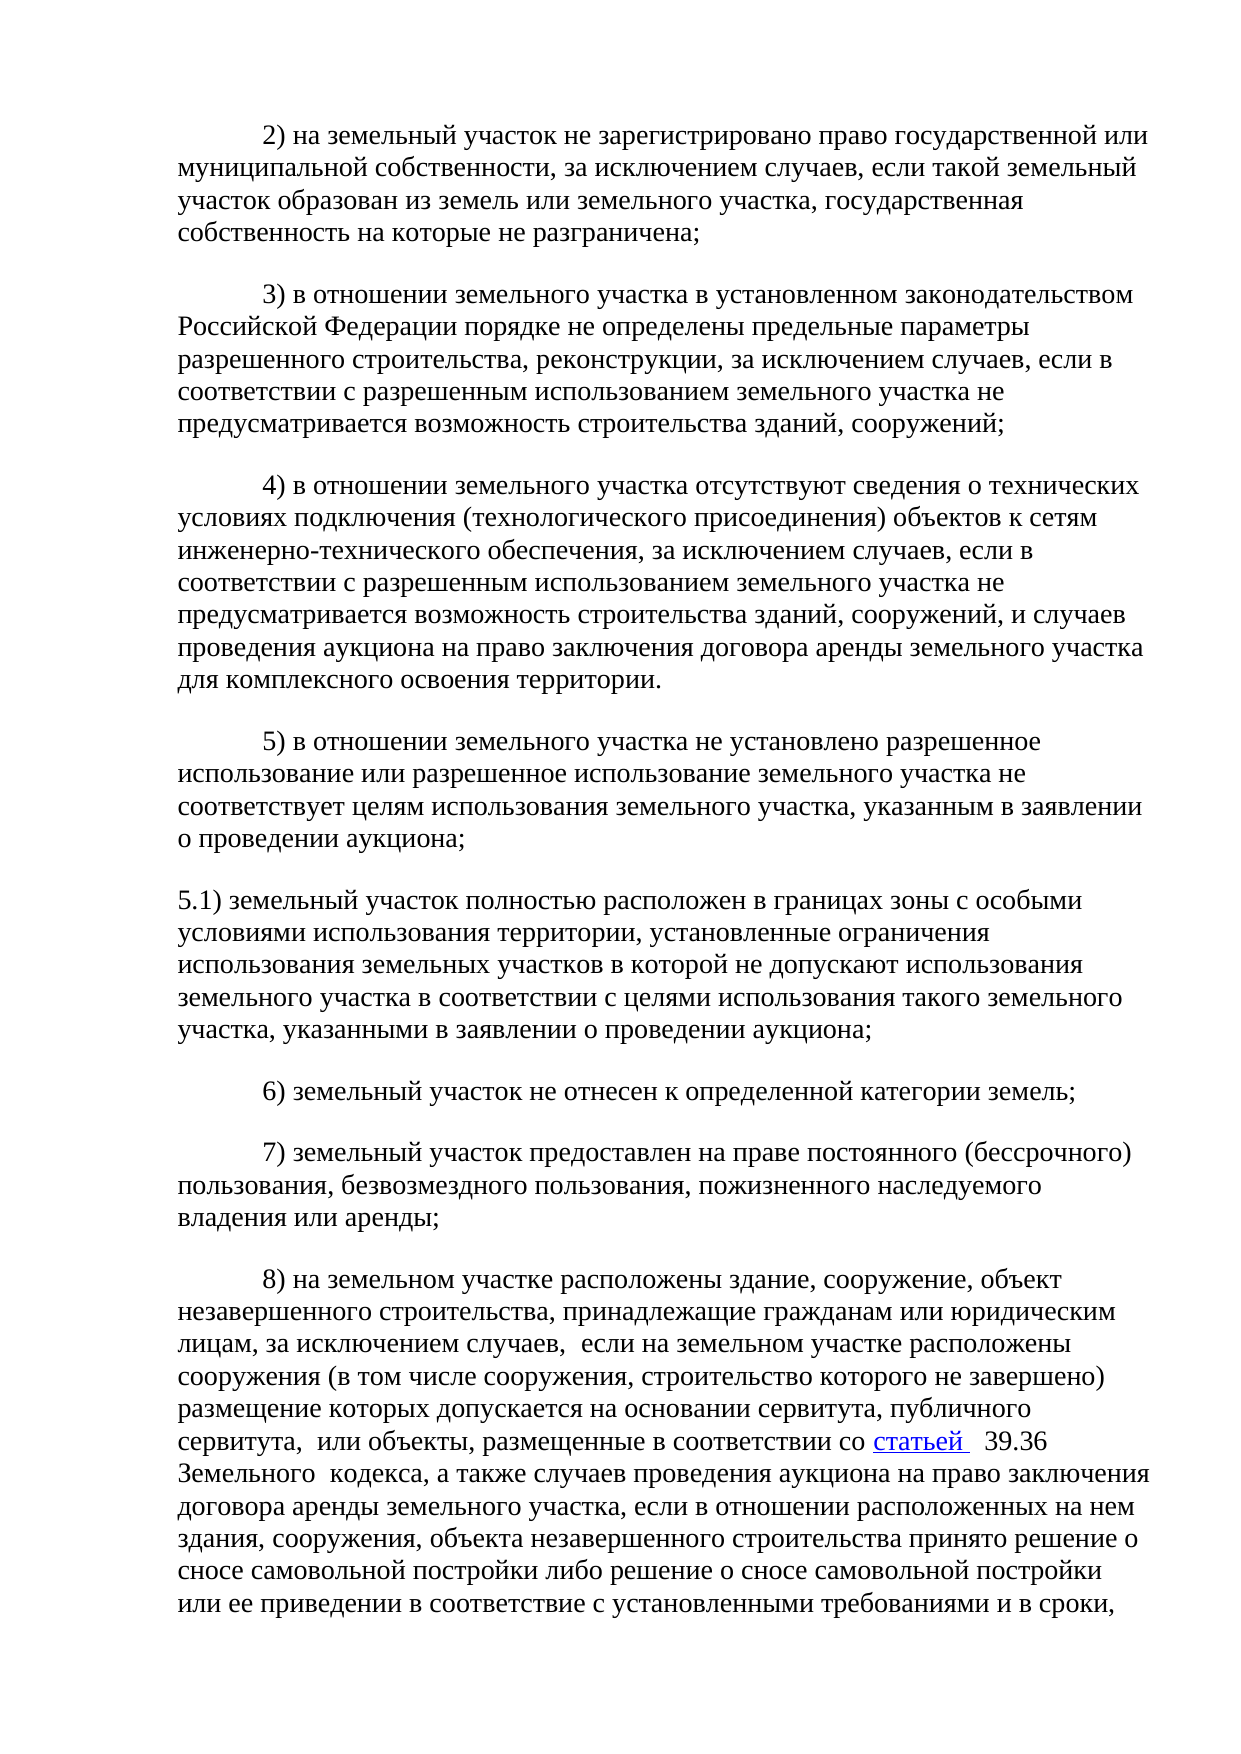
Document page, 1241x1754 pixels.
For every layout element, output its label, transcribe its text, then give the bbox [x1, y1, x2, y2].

text 4) в отношении земельного участка отсутствуют сведения о технических условиях подключения (технологического присоединения) объектов к сетям инженерно-технического обеспечения, за исключением случаев, если в соответствии с разрешенным использованием земельного участка не предусматривается возможность строительства зданий, сооружений, и случаев проведения аукциона на право заключения договора аренды земельного участка для комплексного освоения территории. [177, 468, 1152, 695]
text 5) в отношении земельного участка не установлено разрешенное использование или разрешенное использование земельного участка не соответствует целям использования земельного участка, указанным в заявлении о проведении аукциона; [177, 724, 1152, 853]
text 5.1) земельный участок полностью расположен в границах зоны с особыми условиями использования территории, установленные ограничения использования земельных участков в которой не допускают использования земельного участка в соответствии с целями использования такого земельного участка, указанными в заявлении о проведении аукциона; [177, 883, 1152, 1045]
text 3) в отношении земельного участка в установленном законодательством Российской Федерации порядке не определены предельные параметры разрешенного строительства, реконструкции, за исключением случаев, если в соответствии с разрешенным использованием земельного участка не предусматривается возможность строительства зданий, сооружений; [177, 277, 1152, 439]
text 7) земельный участок предоставлен на праве постоянного (бессрочного) пользования, безвозмездного пользования, пожизненного наследуемого владения или аренды; [177, 1135, 1152, 1233]
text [177, 1262, 1152, 1618]
text 2) на земельный участок не зарегистрировано право государственной или муниципальной собственности, за исключением случаев, если такой земельный участок образован из земель или земельного участка, государственная собственность на которые не разграничена; [177, 118, 1152, 248]
text 6) земельный участок не отнесен к определенной категории земель; [177, 1074, 1152, 1106]
